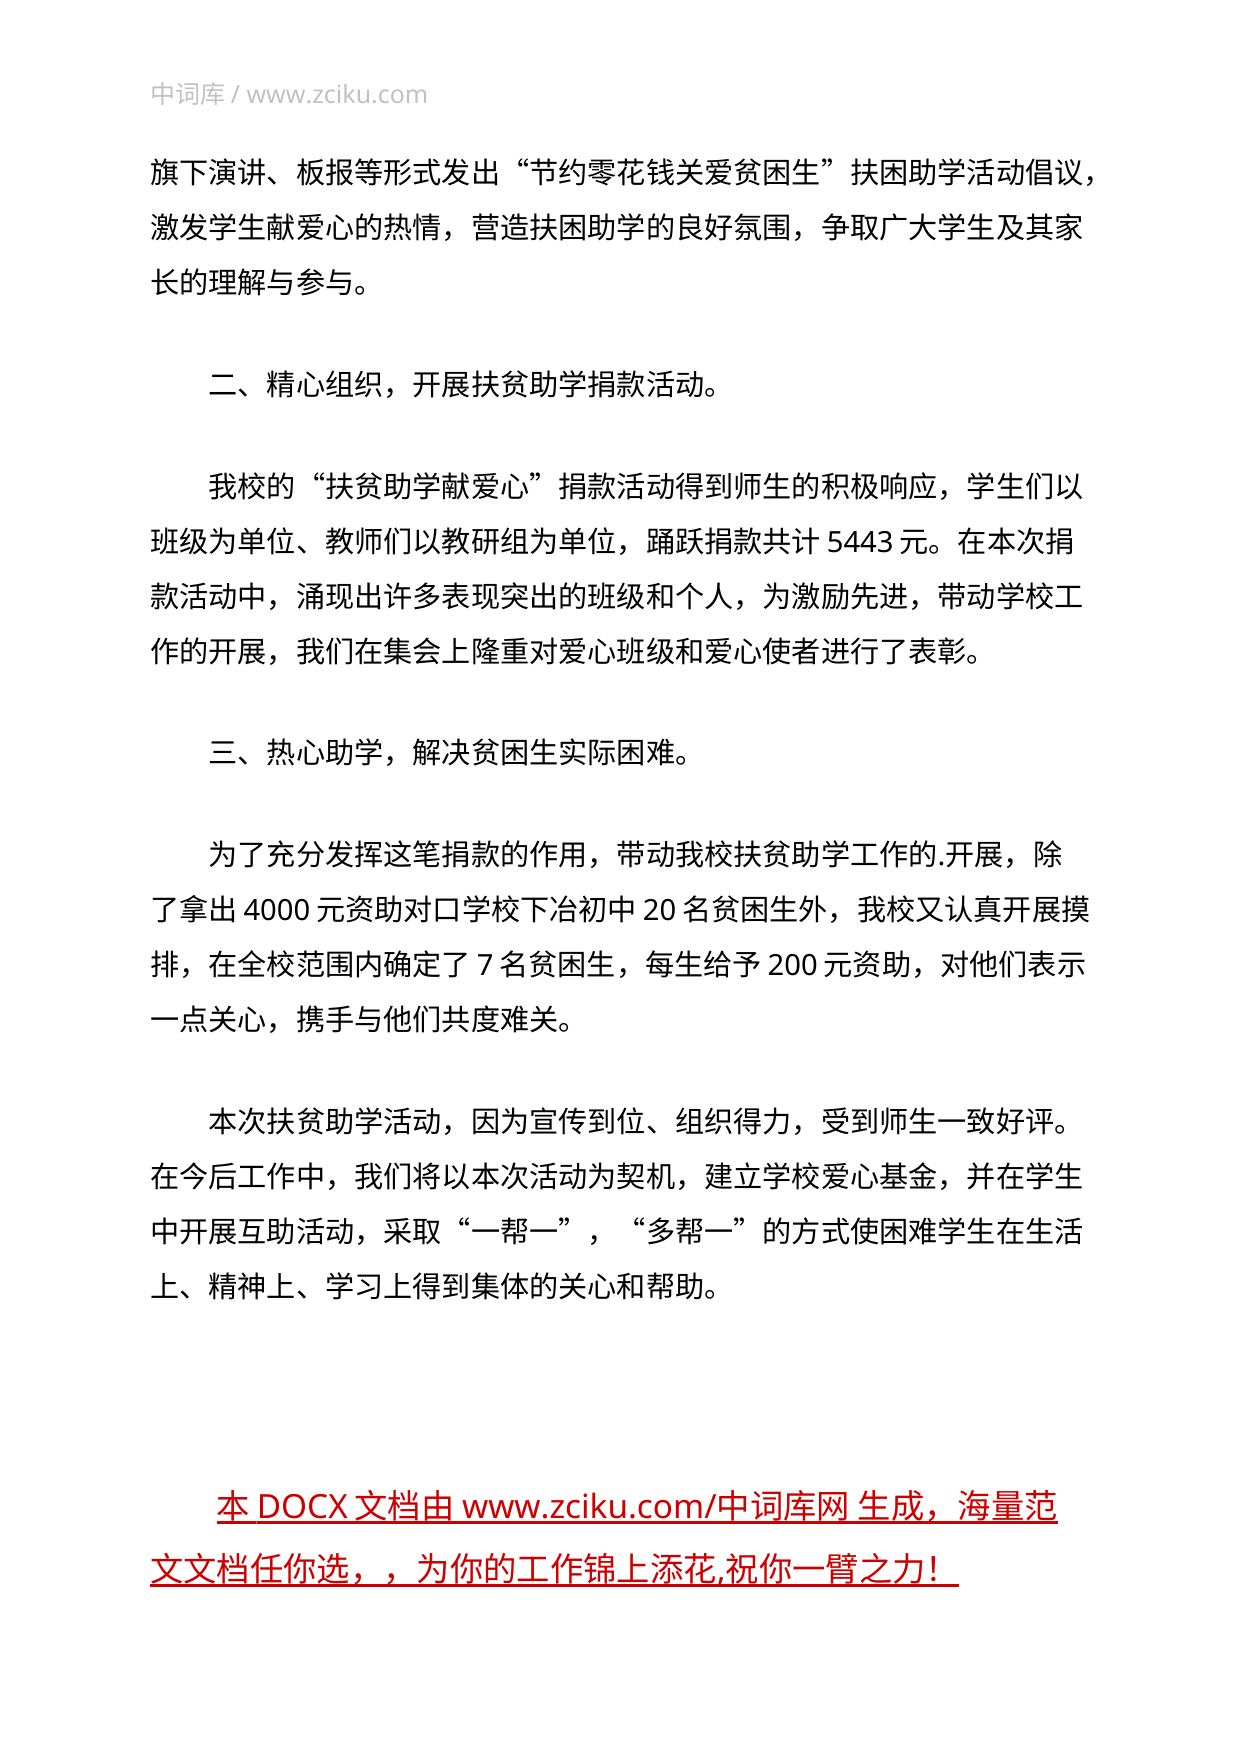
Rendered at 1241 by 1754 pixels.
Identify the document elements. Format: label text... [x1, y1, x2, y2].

text 二、精心组织，开展扶贫助学捐款活动。 [150, 362, 1090, 404]
text 为了充分发挥这笔捐款的作用，带动我校扶贫助学工作的.开展，除了拿出4000元资助对口学校下冶初中20名贫困生外，我校又认真开展摸排，在全校范围内确定了7名贫困生，每生给予200元资助，对他们表示一点关心，携手与他们共度难关。 [150, 832, 1090, 1039]
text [150, 150, 1090, 302]
text 我校的“扶贫助学献爱心”捐款活动得到师生的积极响应，学生们以班级为单位、教师们以教研组为单位，踊跃捐款共计5443元。在本次捐款活动中，涌现出许多表现突出的班级和个人，为激励先进，带动学校工作的开展，我们在集会上隆重对爱心班级和爱心使者进行了表彰。 [150, 463, 1090, 670]
text 本次扶贫助学活动，因为宣传到位、组织得力，受到师生一致好评。在今后工作中，我们将以本次活动为契机，建立学校爱心基金，并在学生中开展互助活动，采取“一帮一”，“多帮一”的方式使困难学生在生活上、精神上、学习上得到集体的关心和帮助。 [150, 1098, 1090, 1305]
text 三、热心助学，解决贫困生实际困难。 [150, 730, 1090, 772]
text 本DOCX文档由 www.zciku.com/中词库网 生成，海量范文文档任你选，，为你的工作锦上添花,祝你一臂之力！ [150, 1480, 1090, 1592]
